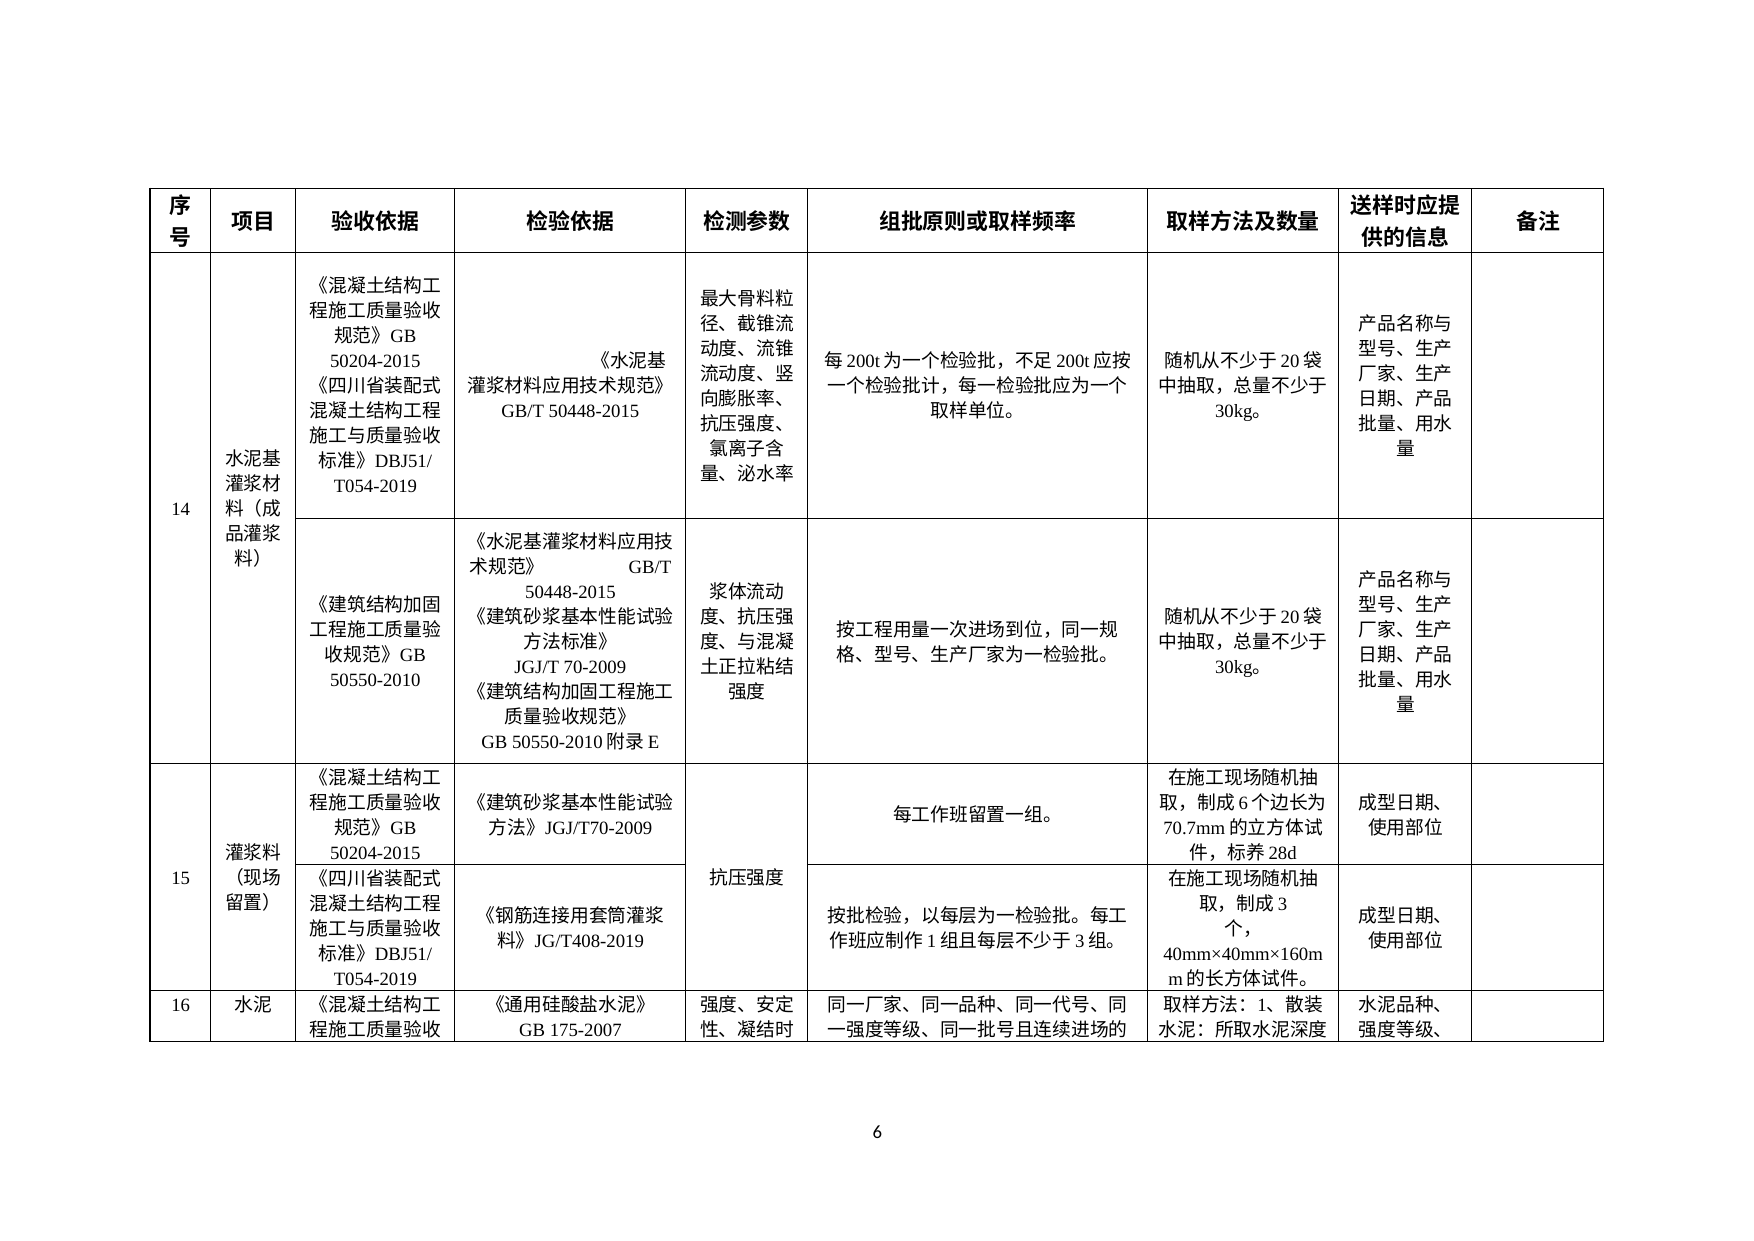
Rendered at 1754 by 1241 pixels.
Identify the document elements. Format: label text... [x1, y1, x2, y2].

table_cell 《通用硅酸盐水泥》 GB 175-2007 [455, 991, 685, 1041]
table_cell 14 [151, 253, 210, 763]
table_cell 水泥品种、强度等级、出厂日期、出厂编号、使用部位 [1339, 991, 1471, 1041]
table_cell 《水泥基灌浆材料应用技术规范》 GB/T 50448-2015 《建筑砂浆基本性能试验方法标准》 JGJ/T 70-2009 《建筑结构加固工程施工质量验收规范》 GB 50550-2010附录E [455, 519, 685, 763]
table_header 组批原则或取样频率 [808, 189, 1147, 252]
table_cell 每200t为一个检验批，不足200t应按一个检验批计，每一检验批应为一个取样单位。 [808, 253, 1147, 518]
table_cell [1472, 519, 1603, 763]
table_cell 《建筑结构加固工程施工质量验收规范》GB 50550-2010 [296, 519, 454, 763]
table_cell 《混凝土结构工程施工质量验收规范》GB 50204-2015 《四川省装配式混凝土结构工程施工与质量验收标准》DBJ51/T054-2019 [296, 253, 454, 518]
table_header 验收依据 [296, 189, 454, 252]
table_cell 在施工现场随机抽取，制成3个，40mm×40mm×160mm的长方体试件。 [1148, 865, 1338, 990]
table_cell 《建筑砂浆基本性能试验方法》JGJ/T70-2009 [455, 764, 685, 864]
table_cell 《四川省装配式混凝土结构工程施工与质量验收标准》DBJ51/T054-2019 [296, 865, 454, 990]
table_cell 在施工现场随机抽取，制成6个边长为70.7mm的立方体试件，标养28d [1148, 764, 1338, 864]
table_cell 产品名称与型号、生产厂家、生产日期、产品批量、用水量 [1339, 253, 1471, 518]
table_cell 15 [151, 764, 210, 990]
table_header 送样时应提供的信息 [1339, 189, 1471, 252]
table_cell [1472, 991, 1603, 1041]
table_header 检验依据 [455, 189, 685, 252]
table_cell 抗压强度 [686, 764, 807, 990]
table_cell 《混凝土结构工程施工质量验收规范》GB 50204-2015 [296, 764, 454, 864]
table_cell 每工作班留置一组。 [808, 764, 1147, 864]
table_cell 随机从不少于20袋中抽取，总量不少于30kg。 [1148, 253, 1338, 518]
table_cell 水泥基灌浆材料（成品灌浆料） [211, 253, 295, 763]
table_cell 按批检验，以每层为一检验批。每工作班应制作1组且每层不少于3组。 [808, 865, 1147, 990]
table_header 序号 [151, 189, 210, 252]
table_header 检测参数 [686, 189, 807, 252]
table_cell 强度、安定性、凝结时间 [686, 991, 807, 1041]
table_cell 灌浆料（现场留置） [211, 764, 295, 990]
table_header 备注 [1472, 189, 1603, 252]
table_cell 按工程用量一次进场到位，同一规格、型号、生产厂家为一检验批。 [808, 519, 1147, 763]
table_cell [1148, 991, 1338, 1041]
table_cell [1472, 764, 1603, 864]
table_cell 浆体流动度、抗压强度、与混凝土正拉粘结强度 [686, 519, 807, 763]
table_cell [1472, 253, 1603, 518]
table_cell 成型日期、使用部位 [1339, 865, 1471, 990]
table_cell 产品名称与型号、生产厂家、生产日期、产品批量、用水量 [1339, 519, 1471, 763]
table_cell 16 [151, 991, 210, 1041]
table_cell 《钢筋连接用套筒灌浆料》JG/T408-2019 [455, 865, 685, 990]
table_cell [1472, 865, 1603, 990]
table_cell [808, 991, 1147, 1041]
table_cell 成型日期、使用部位 [1339, 764, 1471, 864]
table_header 取样方法及数量 [1148, 189, 1338, 252]
table_cell 水泥 [211, 991, 295, 1041]
table_cell 《水泥基灌浆材料应用技术规范》 GB/T 50448-2015 [455, 253, 685, 518]
table_cell 最大骨料粒径、截锥流动度、流锥流动度、竖向膨胀率、抗压强度、氯离子含量、泌水率 [686, 253, 807, 518]
table_cell 随机从不少于20袋中抽取，总量不少于30kg。 [1148, 519, 1338, 763]
table_header 项目 [211, 189, 295, 252]
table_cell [296, 991, 454, 1041]
